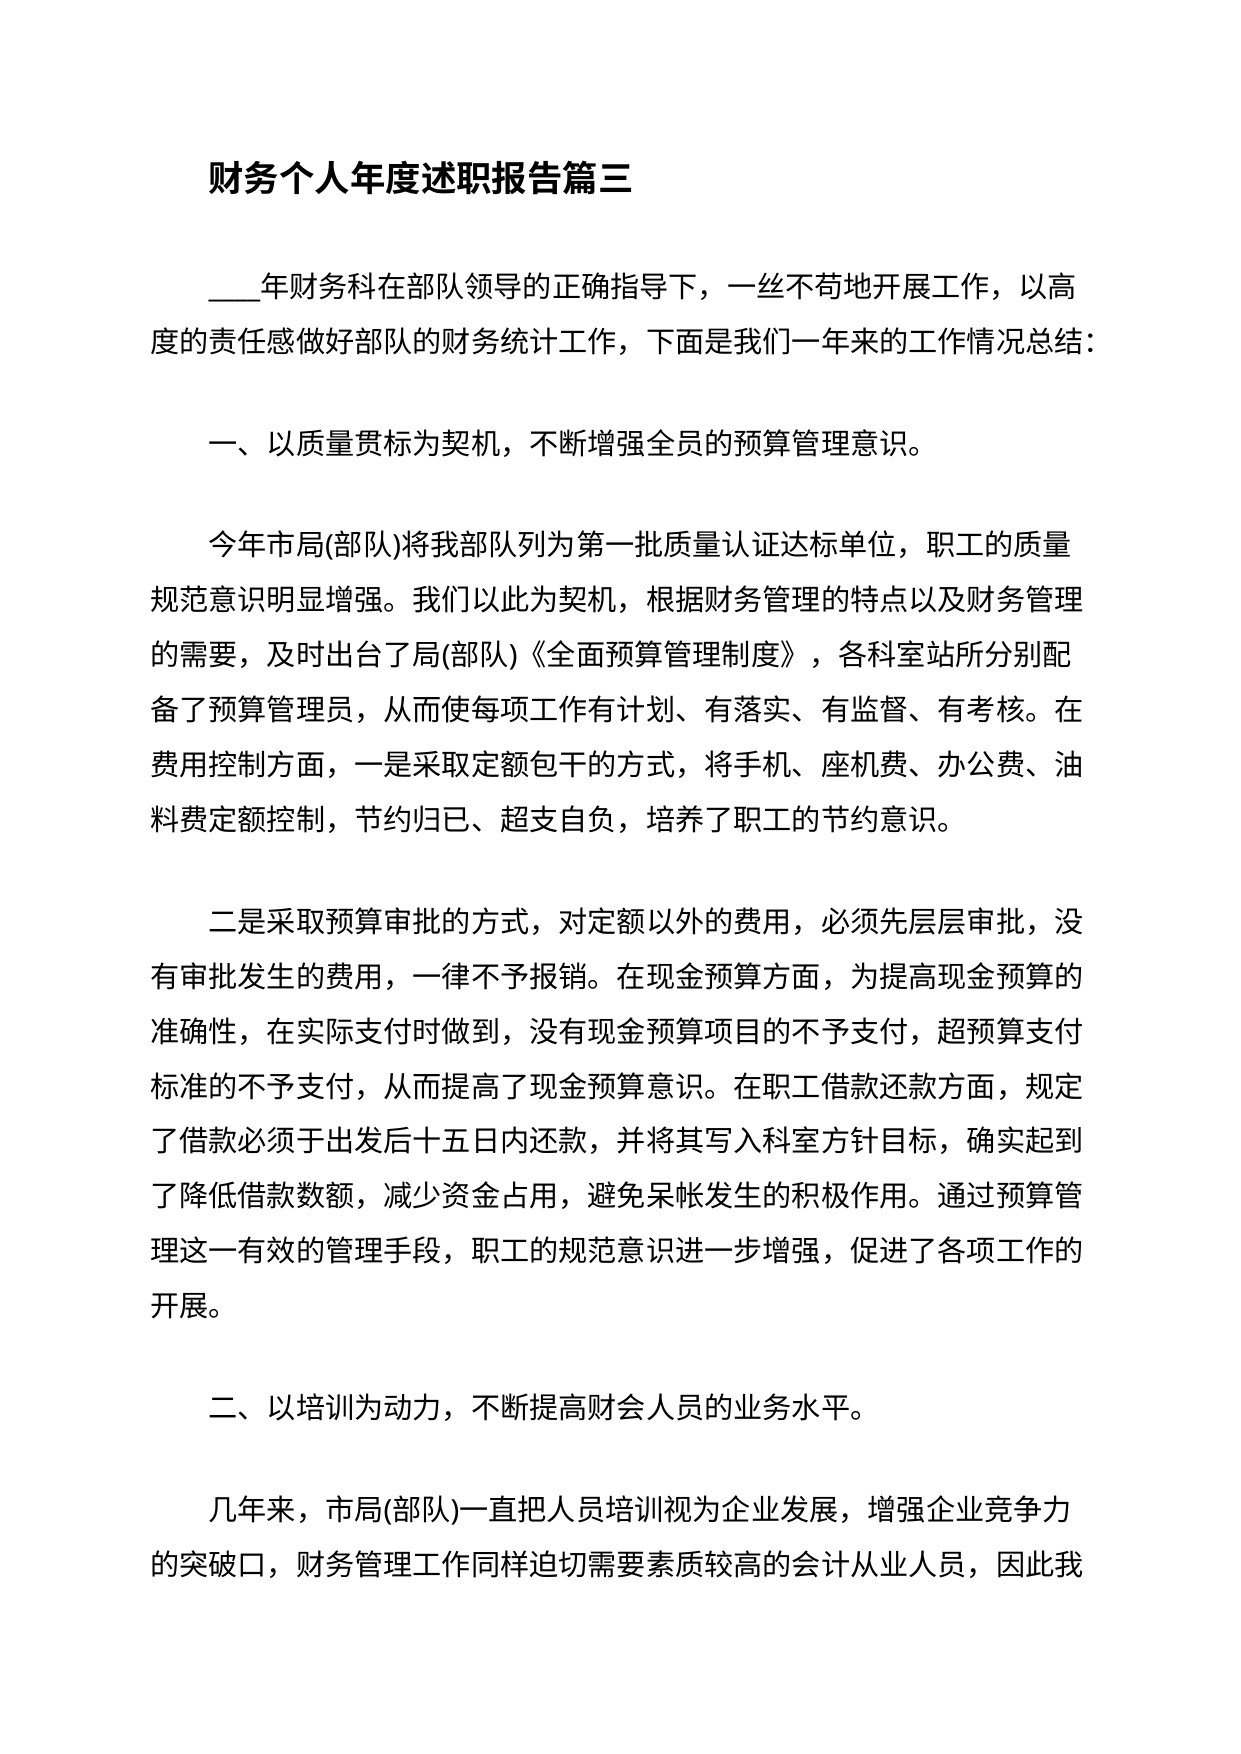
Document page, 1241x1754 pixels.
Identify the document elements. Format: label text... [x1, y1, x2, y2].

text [150, 1486, 1090, 1583]
text 财务个人年度述职报告篇三 [150, 150, 1090, 201]
text ____年财务科在部队领导的正确指导下，一丝不苟地开展工作，以高度的责任感做好部队的财务统计工作，下面是我们一年来的工作情况总结： [150, 263, 1090, 361]
text 二、以培训为动力，不断提高财会人员的业务水平。 [150, 1384, 1090, 1427]
text 今年市局(部队)将我部队列为第一批质量认证达标单位，职工的质量规范意识明显增强。我们以此为契机，根据财务管理的特点以及财务管理的需要，及时出台了局(部队)《全面预算管理制度》，各科室站所分别配备了预算管理员，从而使每项工作有计划、有落实、有监督、有考核。在费用控制方面，一是采取定额包干的方式，将手机、座机费、办公费、油料费定额控制，节约归已、超支自负，培养了职工的节约意识。 [150, 522, 1090, 839]
text 一、以质量贯标为契机，不断增强全员的预算管理意识。 [150, 420, 1090, 462]
text 二是采取预算审批的方式，对定额以外的费用，必须先层层审批，没有审批发生的费用，一律不予报销。在现金预算方面，为提高现金预算的准确性，在实际支付时做到，没有现金预算项目的不予支付，超预算支付标准的不予支付，从而提高了现金预算意识。在职工借款还款方面，规定了借款必须于出发后十五日内还款，并将其写入科室方针目标，确实起到了降低借款数额，减少资金占用，避免呆帐发生的积极作用。通过预算管理这一有效的管理手段，职工的规范意识进一步增强，促进了各项工作的开展。 [150, 898, 1090, 1325]
